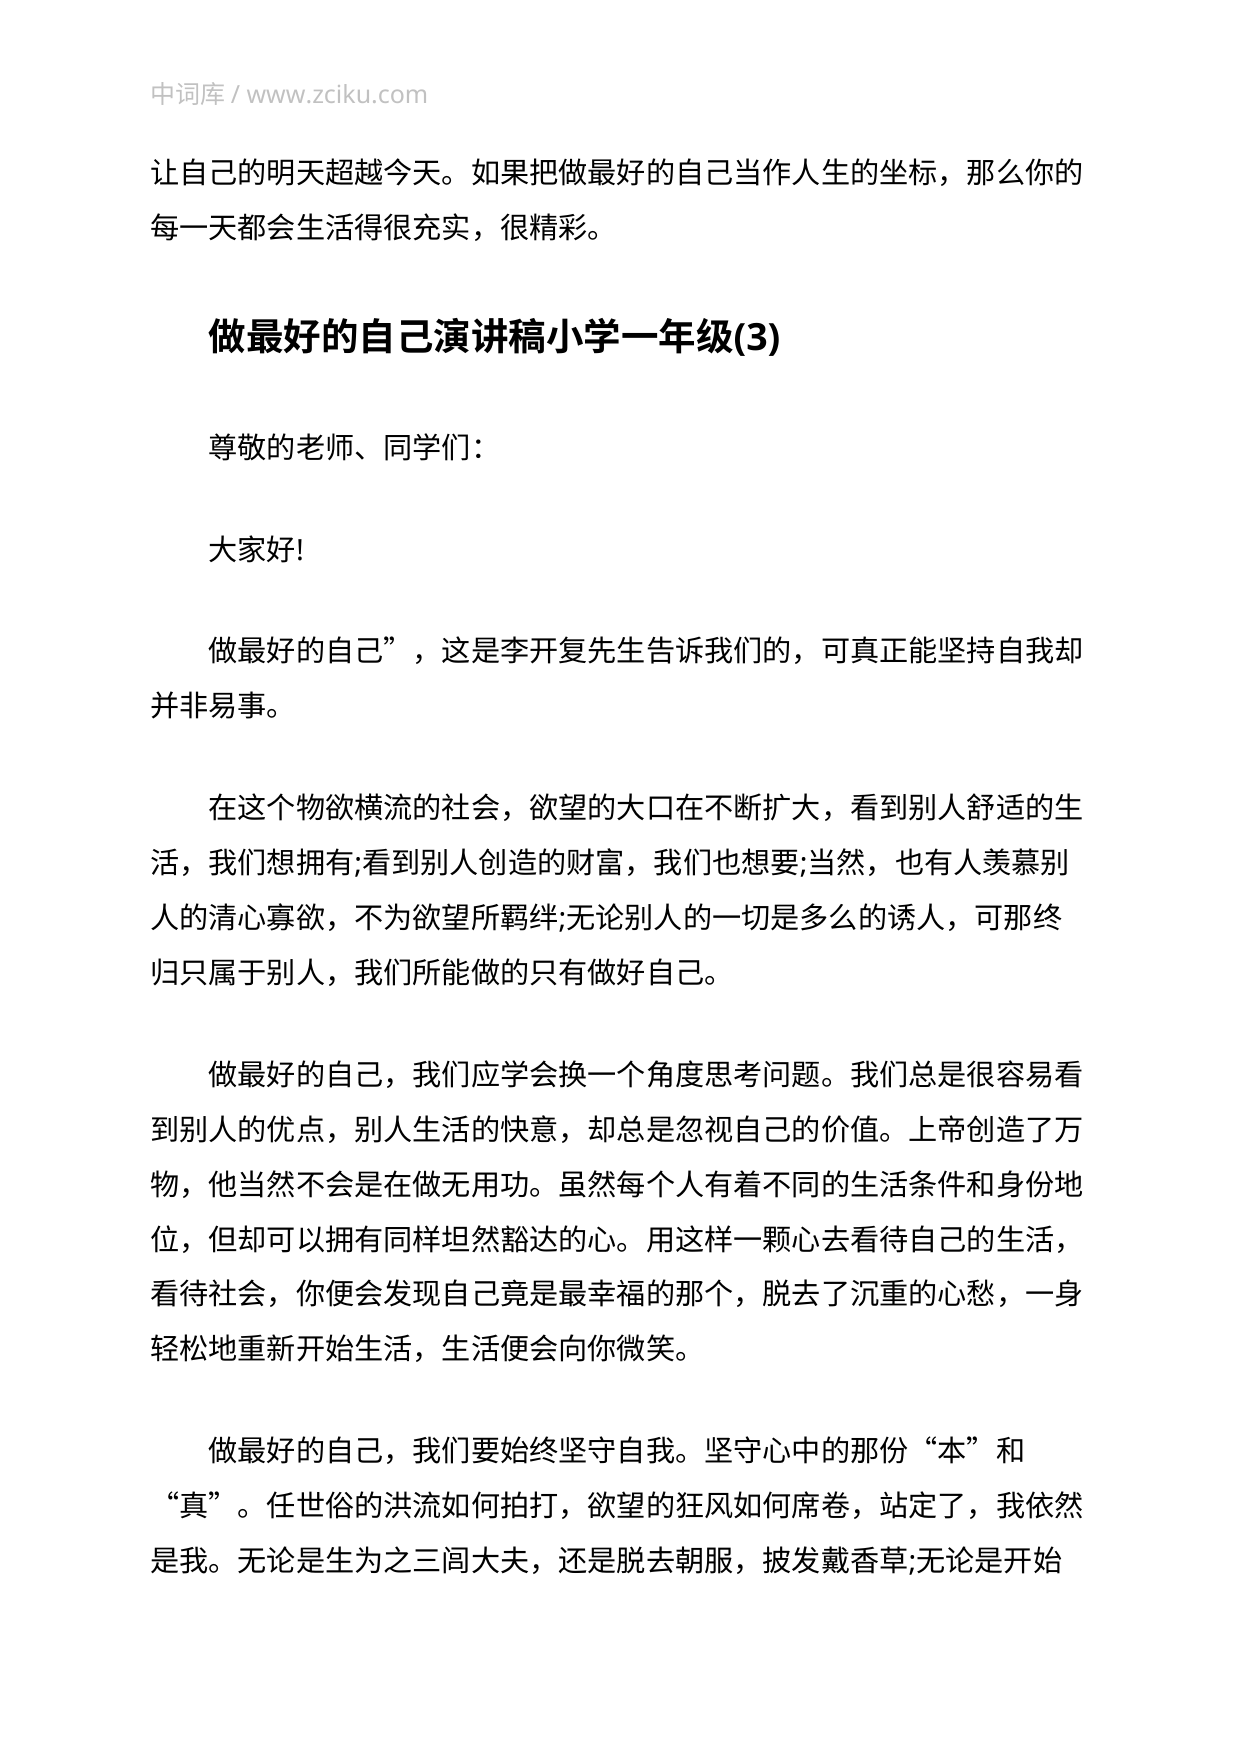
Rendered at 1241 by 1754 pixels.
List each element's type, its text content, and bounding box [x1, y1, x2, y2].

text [150, 1428, 1090, 1580]
text 大家好! [150, 526, 1090, 568]
text 做最好的自己，我们应学会换一个角度思考问题。我们总是很容易看到别人的优点，别人生活的快意，却总是忽视自己的价值。上帝创造了万物，他当然不会是在做无用功。虽然每个人有着不同的生活条件和身份地位，但却可以拥有同样坦然豁达的心。用这样一颗心去看待自己的生活，看待社会，你便会发现自己竟是最幸福的那个，脱去了沉重的心愁，一身轻松地重新开始生活，生活便会向你微笑。 [150, 1051, 1090, 1368]
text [150, 150, 1090, 247]
text 尊敬的老师、同学们： [150, 424, 1090, 467]
text 做最好的自己”，这是李开复先生告诉我们的，可真正能坚持自我却并非易事。 [150, 628, 1090, 725]
text 做最好的自己演讲稿小学一年级(3) [150, 307, 1090, 361]
text 在这个物欲横流的社会，欲望的大口在不断扩大，看到别人舒适的生活，我们想拥有;看到别人创造的财富，我们也想要;当然，也有人羡慕别人的清心寡欲，不为欲望所羁绊;无论别人的一切是多么的诱人，可那终归只属于别人，我们所能做的只有做好自己。 [150, 785, 1090, 992]
